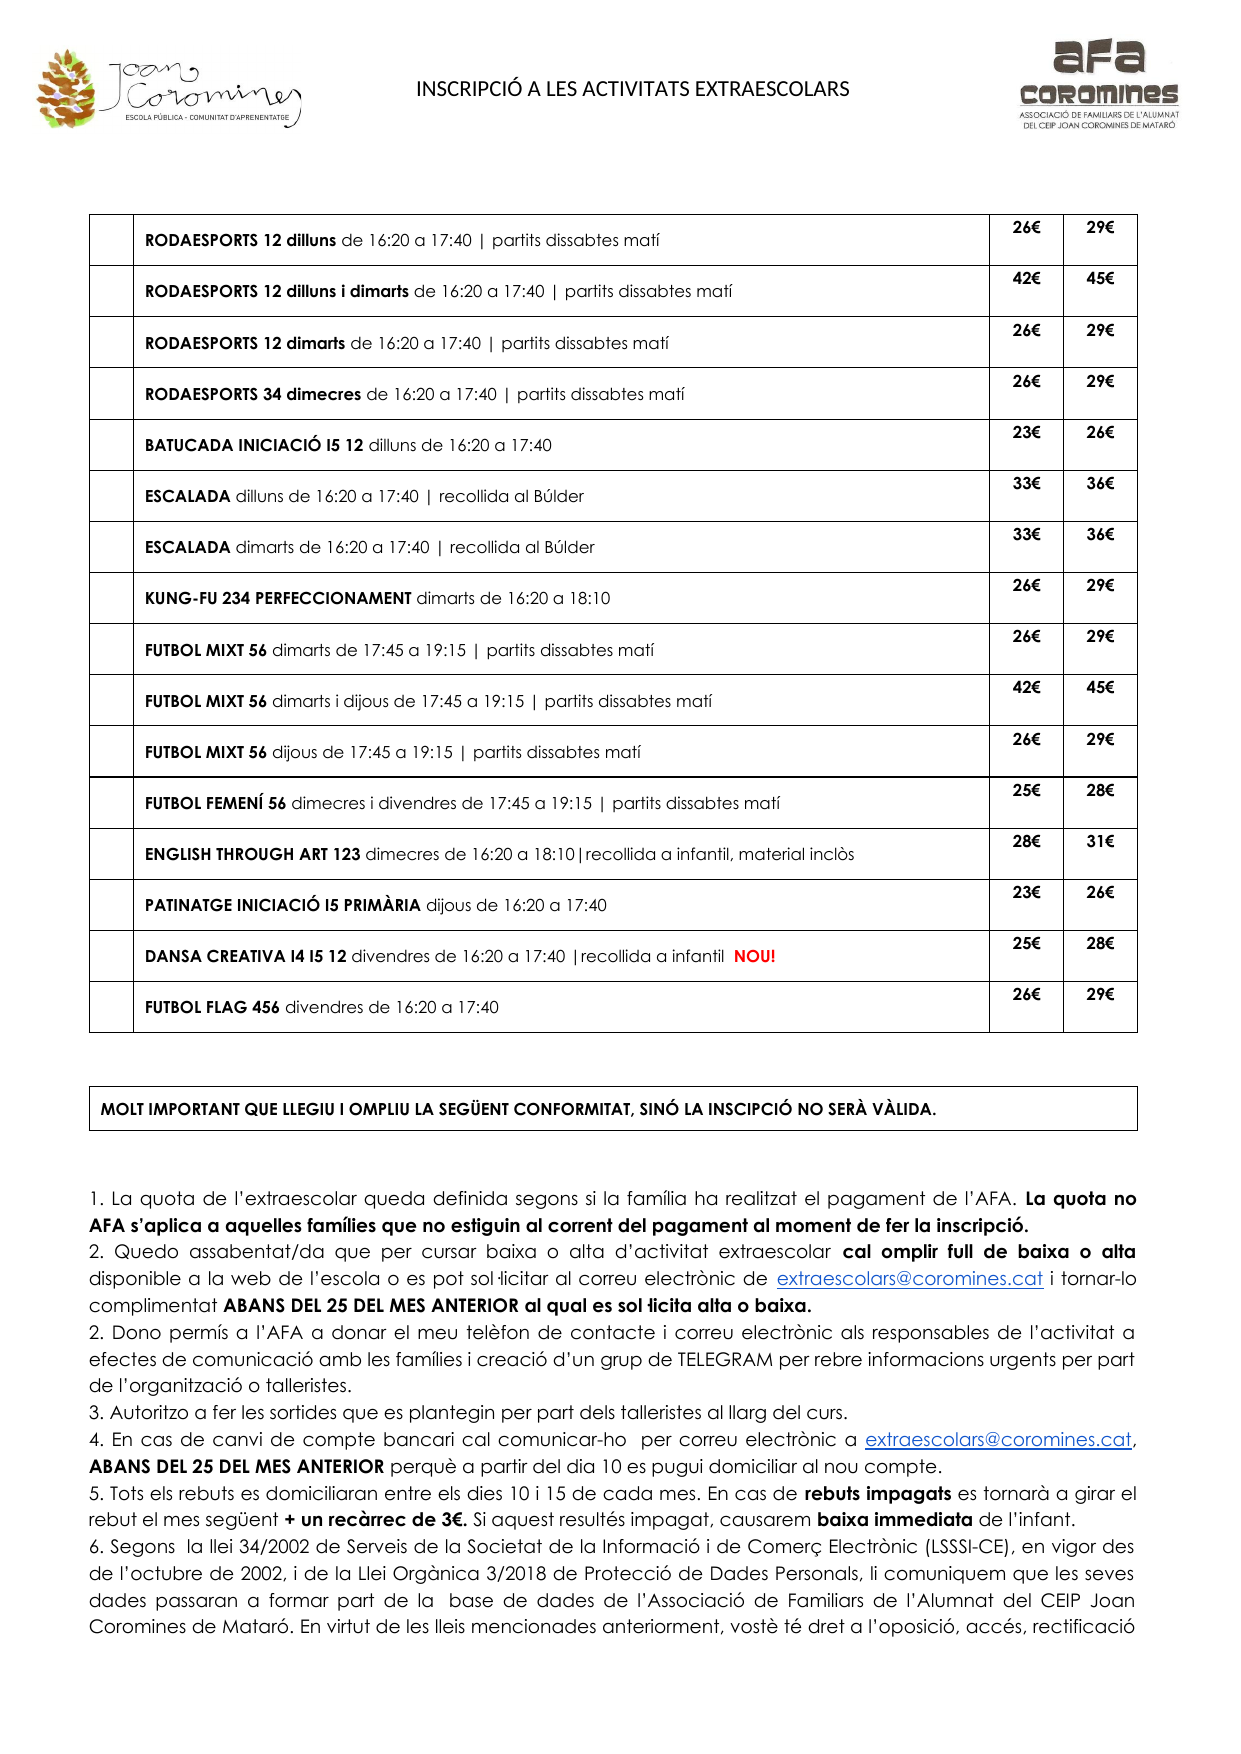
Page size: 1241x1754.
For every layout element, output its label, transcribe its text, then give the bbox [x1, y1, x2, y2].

table_cell [90, 982, 133, 1032]
table_cell RODAESPORTS 12 dilluns de 16:20 a 17:40 | partits dissabtes matí [134, 215, 989, 265]
table_cell FUTBOL MIXT 56 dimarts de 17:45 a 19:15 | partits dissabtes matí [134, 624, 989, 674]
table_cell 29€ [1064, 624, 1137, 674]
table_cell [90, 829, 133, 879]
table_cell [90, 624, 133, 674]
table_cell ENGLISH THROUGH ART 123 dimecres de 16:20 a 18:10|recollida a infantil, material inclòs [134, 829, 989, 879]
table_cell 26€ [990, 317, 1063, 367]
table_cell 26€ [990, 726, 1063, 776]
text 3. Autoritzo a fer les sortides que es plantegin per part dels talleristes al llarg del curs. [88, 1398, 1137, 1425]
table_cell 29€ [1064, 982, 1137, 1032]
table_cell [90, 573, 133, 623]
table_cell 28€ [990, 829, 1063, 879]
table_cell 26€ [1064, 880, 1137, 930]
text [88, 1532, 1137, 1639]
table_cell [90, 420, 133, 469]
table_cell 45€ [1064, 675, 1137, 725]
table_cell DANSA CREATIVA I4 I5 12 divendres de 16:20 a 17:40 |recollida a infantil NOU! [134, 931, 989, 981]
table_header [990, 1087, 1063, 1130]
table_cell 29€ [1064, 726, 1137, 776]
table_cell FUTBOL MIXT 56 dimarts i dijous de 17:45 a 19:15 | partits dissabtes matí [134, 675, 989, 725]
table_cell [90, 471, 133, 521]
table_cell 29€ [1064, 317, 1137, 367]
table_cell FUTBOL FLAG 456 divendres de 16:20 a 17:40 [134, 982, 989, 1032]
table_cell 45€ [1064, 266, 1137, 316]
table_cell 29€ [1064, 368, 1137, 418]
text 5. Tots els rebuts es domiciliaran entre els dies 10 i 15 de cada mes. En cas de rebuts impagats es tornarà a girar el rebut el mes següent + un recàrrec de 3€. Si aquest resultés impagat, causarem baixa immediata de l’infant. [88, 1479, 1137, 1532]
table_cell RODAESPORTS 12 dimarts de 16:20 a 17:40 | partits dissabtes matí [134, 317, 989, 367]
picture [1003, 34, 1195, 133]
table_cell [90, 215, 133, 265]
table_cell 23€ [990, 420, 1063, 469]
table_cell [90, 266, 133, 316]
table_cell 26€ [1064, 420, 1137, 469]
picture [32, 45, 302, 134]
table_cell KUNG-FU 234 PERFECCIONAMENT dimarts de 16:20 a 18:10 [134, 573, 989, 623]
table_cell 26€ [990, 982, 1063, 1032]
table_cell 42€ [990, 675, 1063, 725]
table_cell 29€ [1064, 573, 1137, 623]
table_cell RODAESPORTS 34 dimecres de 16:20 a 17:40 | partits dissabtes matí [134, 368, 989, 418]
table_cell 29€ [1064, 215, 1137, 265]
table_cell 33€ [990, 522, 1063, 572]
table_cell [90, 778, 133, 828]
table_cell 33€ [990, 471, 1063, 521]
table_cell 36€ [1064, 471, 1137, 521]
table_cell RODAESPORTS 12 dilluns i dimarts de 16:20 a 17:40 | partits dissabtes matí [134, 266, 989, 316]
table_cell PATINATGE INICIACIÓ I5 PRIMÀRIA dijous de 16:20 a 17:40 [134, 880, 989, 930]
table_cell 28€ [1064, 778, 1137, 828]
table_cell [90, 726, 133, 776]
table_cell ESCALADA dimarts de 16:20 a 17:40 | recollida al Búlder [134, 522, 989, 572]
table_cell [90, 522, 133, 572]
text 1. La quota de l’extraescolar queda definida segons si la família ha realitzat el pagament de l’AFA. La quota no AFA s’aplica a aquelles famílies que no estiguin al corrent del pagament al moment de fer la inscripció. [88, 1184, 1137, 1238]
table_header [1064, 1087, 1137, 1130]
table_cell [90, 368, 133, 418]
table_cell BATUCADA INICIACIÓ I5 12 dilluns de 16:20 a 17:40 [134, 420, 989, 469]
table_cell 26€ [990, 573, 1063, 623]
text 4. En cas de canvi de compte bancari cal comunicar-ho per correu electrònic a extraescolars@coromines.cat, ABANS DEL 25 DEL MES ANTERIOR perquè a partir del dia 10 es pugui domiciliar al nou compte. [88, 1425, 1137, 1479]
table_header MOLT IMPORTANT QUE LLEGIU I OMPLIU LA SEGÜENT CONFORMITAT, SINÓ LA INSCIPCIÓ NO SERÀ VÀLIDA. [90, 1087, 990, 1130]
table_cell 26€ [990, 624, 1063, 674]
text 2. Quedo assabentat/da que per cursar baixa o alta d’activitat extraescolar cal omplir full de baixa o alta disponible a la web de l’escola o es pot sol·licitar al correu electrònic de extraescolars@coromines.cat i tornar-lo complimentat ABANS DEL 25 DEL MES ANTERIOR al qual es sol·licita alta o baixa. [88, 1238, 1137, 1318]
table_cell 23€ [990, 880, 1063, 930]
table_cell [90, 317, 133, 367]
table_cell 28€ [1064, 931, 1137, 981]
table_cell 25€ [990, 778, 1063, 828]
table_cell 26€ [990, 215, 1063, 265]
table_cell 26€ [990, 368, 1063, 418]
table_cell 36€ [1064, 522, 1137, 572]
table_cell FUTBOL MIXT 56 dijous de 17:45 a 19:15 | partits dissabtes matí [134, 726, 989, 776]
table_cell ESCALADA dilluns de 16:20 a 17:40 | recollida al Búlder [134, 471, 989, 521]
table_cell 25€ [990, 931, 1063, 981]
table_cell [90, 675, 133, 725]
table_cell [90, 931, 133, 981]
table_cell [90, 880, 133, 930]
table_cell 31€ [1064, 829, 1137, 879]
table_cell FUTBOL FEMENÍ 56 dimecres i divendres de 17:45 a 19:15 | partits dissabtes matí [134, 778, 989, 828]
table_cell 42€ [990, 266, 1063, 316]
text 2. Dono permís a l’AFA a donar el meu telèfon de contacte i correu electrònic als responsables de l’activitat a efectes de comunicació amb les famílies i creació d’un grup de TELEGRAM per rebre informacions urgents per part de l’organització o talleristes. [88, 1318, 1137, 1398]
